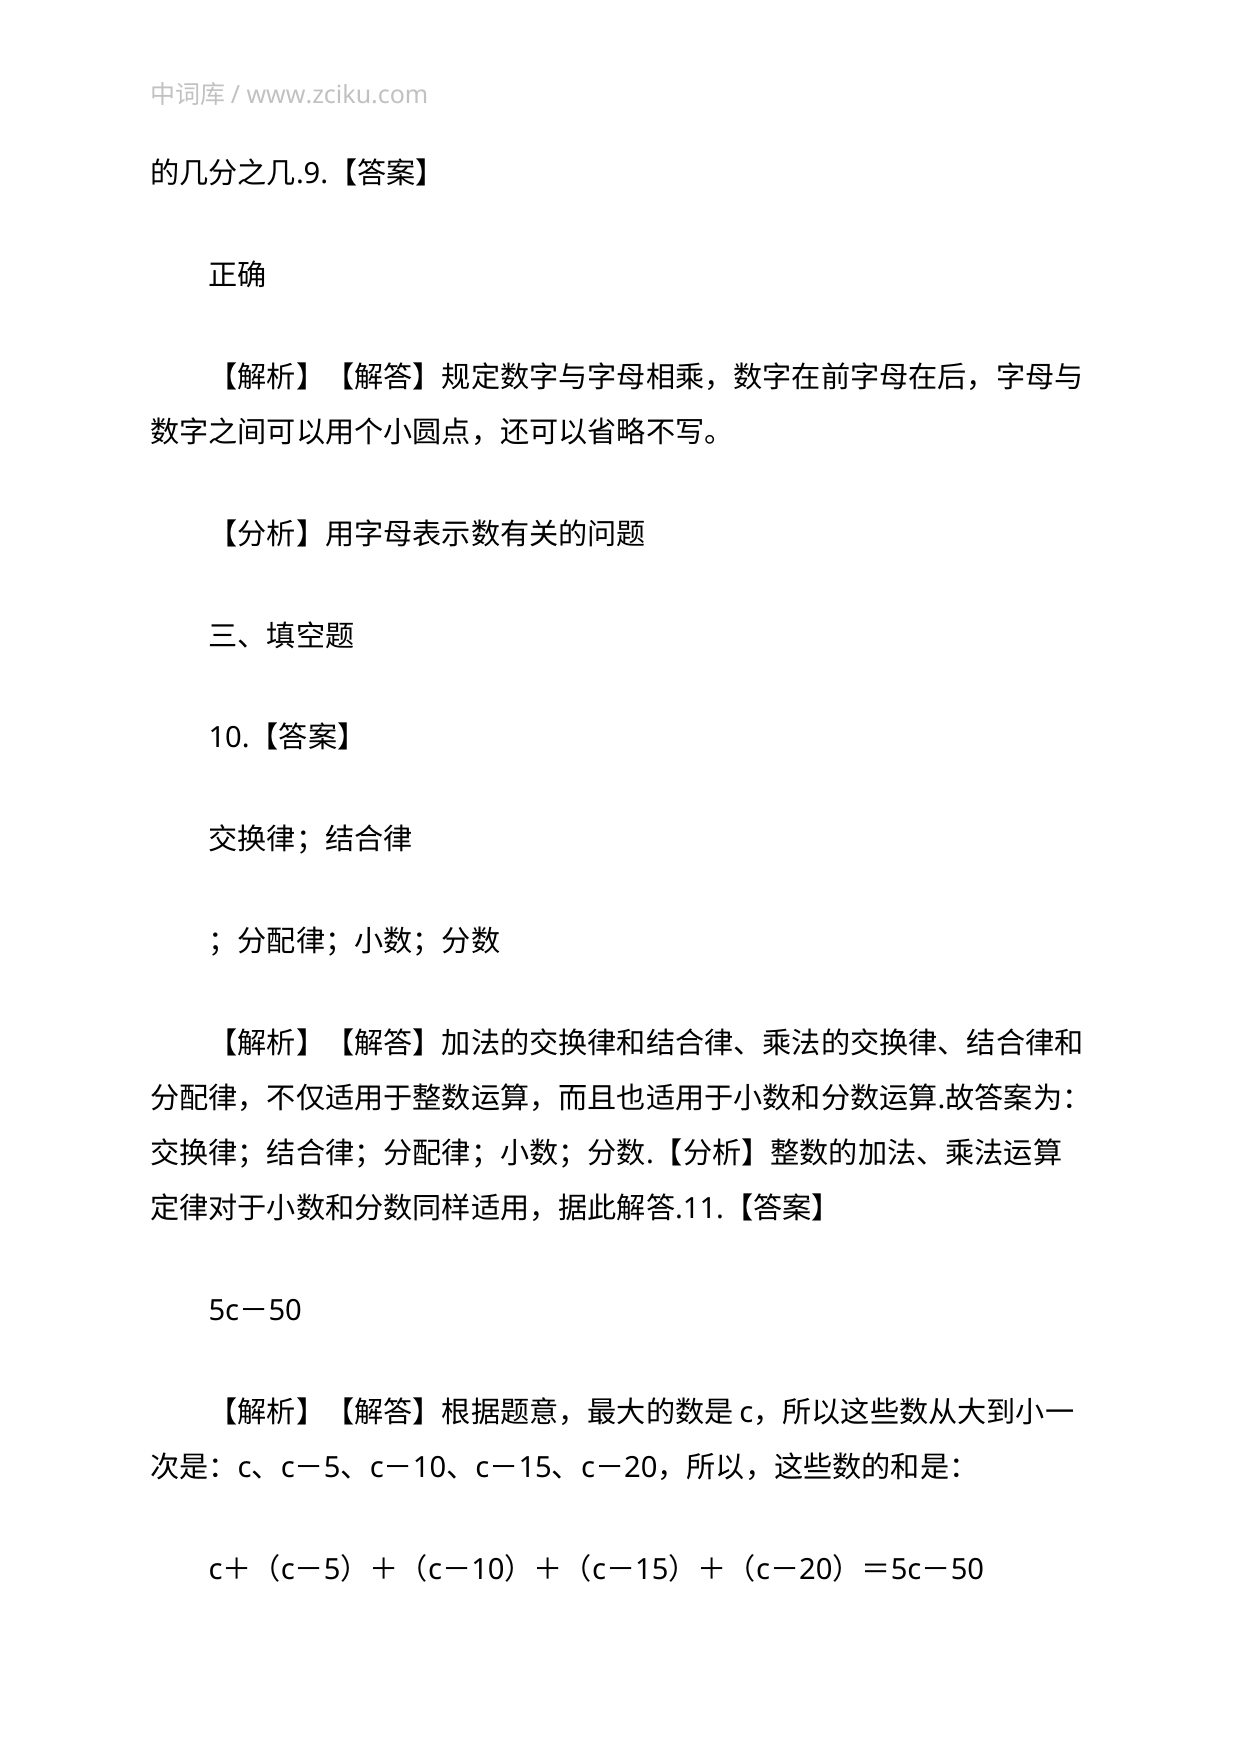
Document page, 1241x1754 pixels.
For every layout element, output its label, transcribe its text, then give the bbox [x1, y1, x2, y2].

text 5c－50 [150, 1286, 1090, 1329]
text c＋（c－5）＋（c－10）＋（c－15）＋（c－20）＝5c－50 [150, 1545, 1090, 1588]
text 正确 [150, 252, 1090, 294]
text 三、填空题 [150, 612, 1090, 654]
text ；分配律；小数；分数 [150, 918, 1090, 960]
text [150, 150, 1090, 192]
text 【解析】【解答】规定数字与字母相乘，数字在前字母在后，字母与数字之间可以用个小圆点，还可以省略不写。 [150, 354, 1090, 451]
text 【解析】【解答】加法的交换律和结合律、乘法的交换律、结合律和分配律，不仅适用于整数运算，而且也适用于小数和分数运算.故答案为：交换律；结合律；分配律；小数；分数.【分析】整数的加法、乘法运算定律对于小数和分数同样适用，据此解答.11.【答案】 [150, 1019, 1090, 1227]
text 交换律；结合律 [150, 816, 1090, 858]
text 【解析】【解答】根据题意，最大的数是c，所以这些数从大到小一次是：c、c－5、c－10、c－15、c－20，所以，这些数的和是： [150, 1388, 1090, 1486]
text 10.【答案】 [150, 714, 1090, 756]
text 【分析】用字母表示数有关的问题 [150, 510, 1090, 553]
